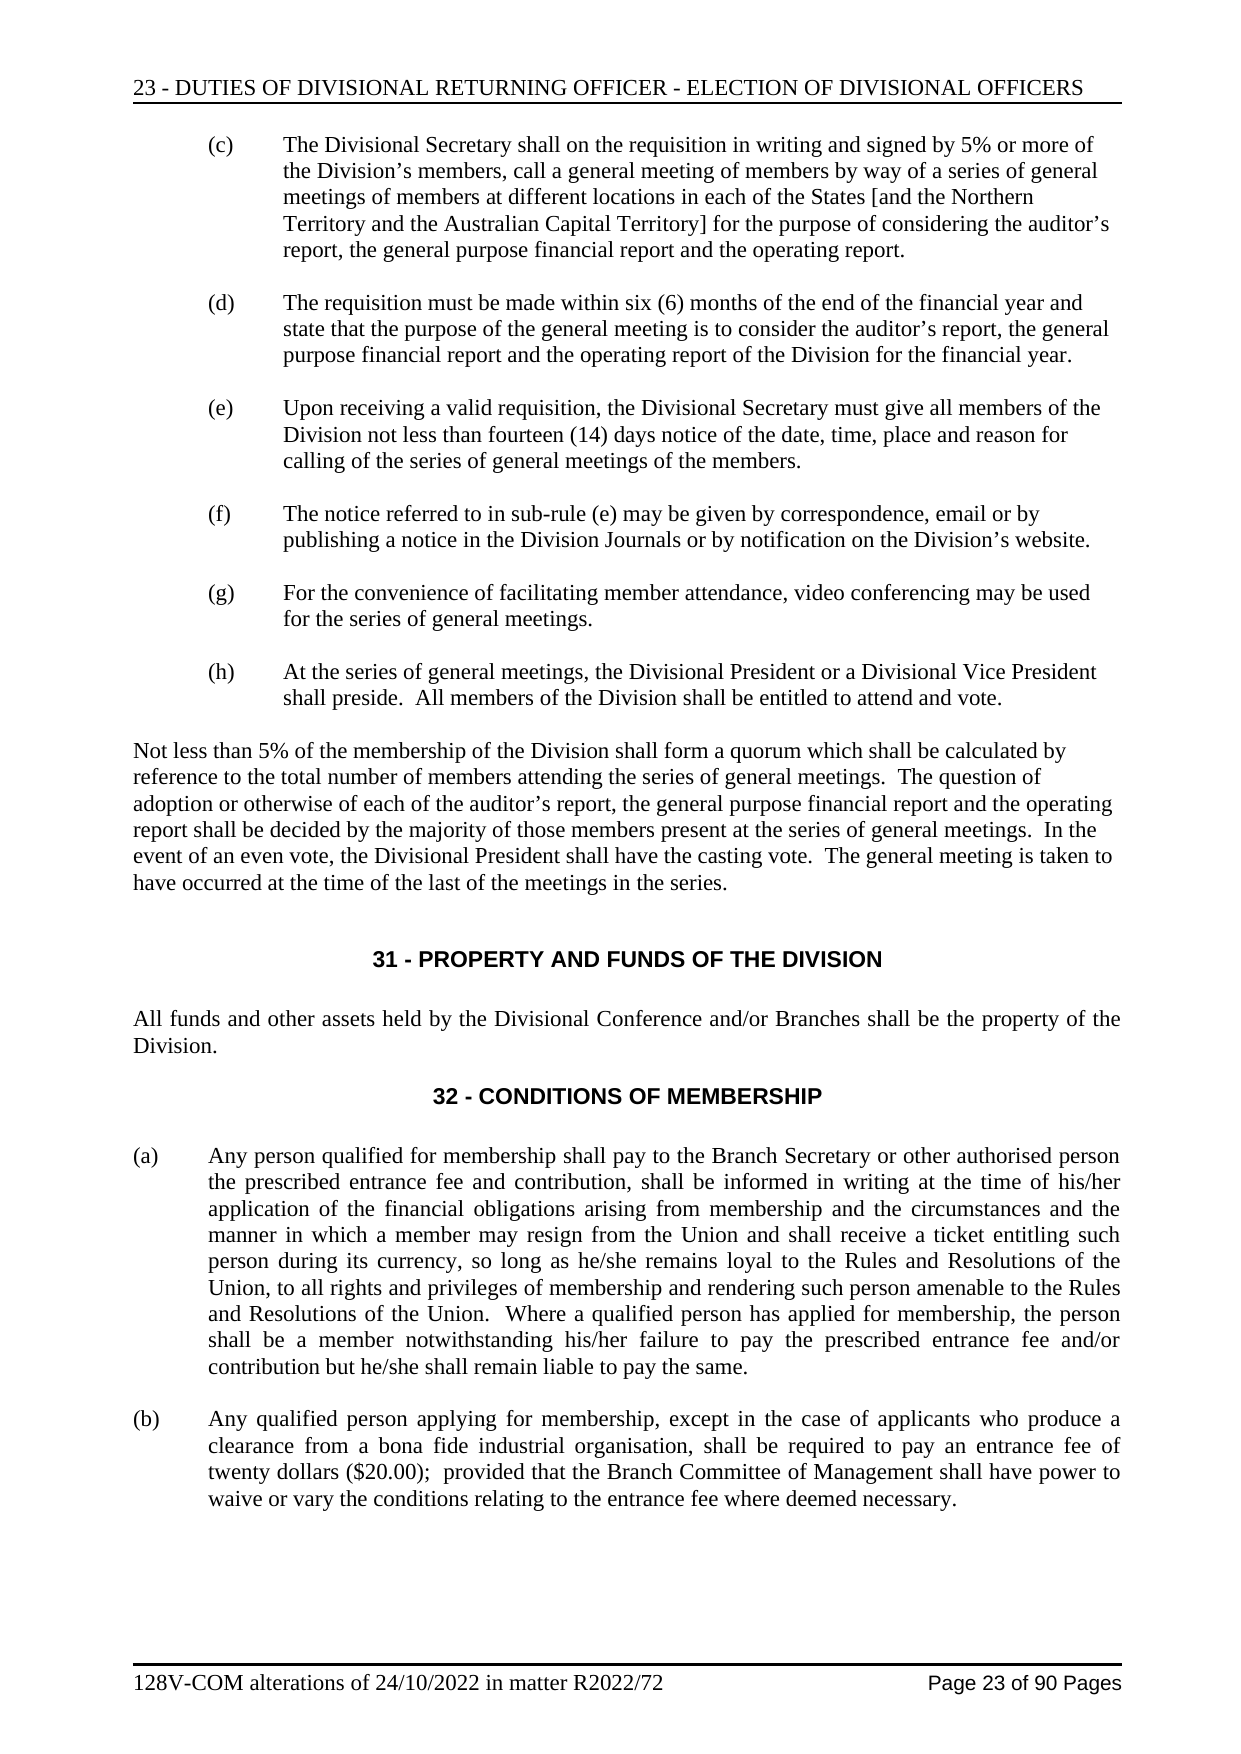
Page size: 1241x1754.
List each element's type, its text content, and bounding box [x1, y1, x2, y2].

text (c) The Divisional Secretary shall on the requisition in writing and signed by 5% or more of the Division’s members, call a general meeting of members by way of a series of general meetings of members at different locations in each of the States [and the Northern Territory and the Australian Capital Territory] for the purpose of considering the auditor’s report, the general purpose financial report and the operating report. [133, 131, 1122, 262]
text All funds and other assets held by the Divisional Conference and/or Branches shall be the property of the Division. [133, 1005, 1122, 1058]
text (e) Upon receiving a valid requisition, the Divisional Secretary must give all members of the Division not less than fourteen (14) days notice of the date, time, place and reason for calling of the series of general meetings of the members. [133, 394, 1122, 473]
text (f) The notice referred to in sub-rule (e) may be given by correspondence, email or by publishing a notice in the Division Journals or by notification on the Division’s website. [133, 500, 1122, 552]
text (h) At the series of general meetings, the Divisional President or a Divisional Vice President shall preside. All members of the Division shall be entitled to attend and vote. [133, 658, 1122, 711]
text (g) For the convenience of facilitating member attendance, video conferencing may be used for the series of general meetings. [133, 579, 1122, 631]
subtitle 32 - CONDITIONS OF MEMBERSHIP [133, 1083, 1122, 1109]
text (a) Any person qualified for membership shall pay to the Branch Secretary or other authorised person the prescribed entrance fee and contribution, shall be informed in writing at the time of his/her application of the financial obligations arising from membership and the circumstances and the manner in which a member may resign from the Union and shall receive a ticket entitling such person during its currency, so long as he/she remains loyal to the Rules and Resolutions of the Union, to all rights and privileges of membership and rendering such person amenable to the Rules and Resolutions of the Union. Where a qualified person has applied for membership, the person shall be a member notwithstanding his/her failure to pay the prescribed entrance fee and/or contribution but he/she shall remain liable to pay the same. [133, 1142, 1122, 1379]
text Not less than 5% of the membership of the Division shall form a quorum which shall be calculated by reference to the total number of members attending the series of general meetings. The question of adoption or otherwise of each of the auditor’s report, the general purpose financial report and the operating report shall be decided by the majority of those members present at the series of general meetings. In the event of an even vote, the Divisional President shall have the casting vote. The general meeting is taken to have occurred at the time of the last of the meetings in the series. [133, 737, 1122, 895]
text (d) The requisition must be made within six (6) months of the end of the financial year and state that the purpose of the general meeting is to consider the auditor’s report, the general purpose financial report and the operating report of the Division for the financial year. [133, 289, 1122, 368]
text (b) Any qualified person applying for membership, except in the case of applicants who produce a clearance from a bona fide industrial organisation, shall be required to pay an entrance fee of twenty dollars ($20.00); provided that the Branch Committee of Management shall have power to waive or vary the conditions relating to the entrance fee where deemed necessary. [133, 1406, 1122, 1511]
subtitle 31 - PROPERTY AND FUNDS OF THE DIVISION [133, 946, 1122, 973]
